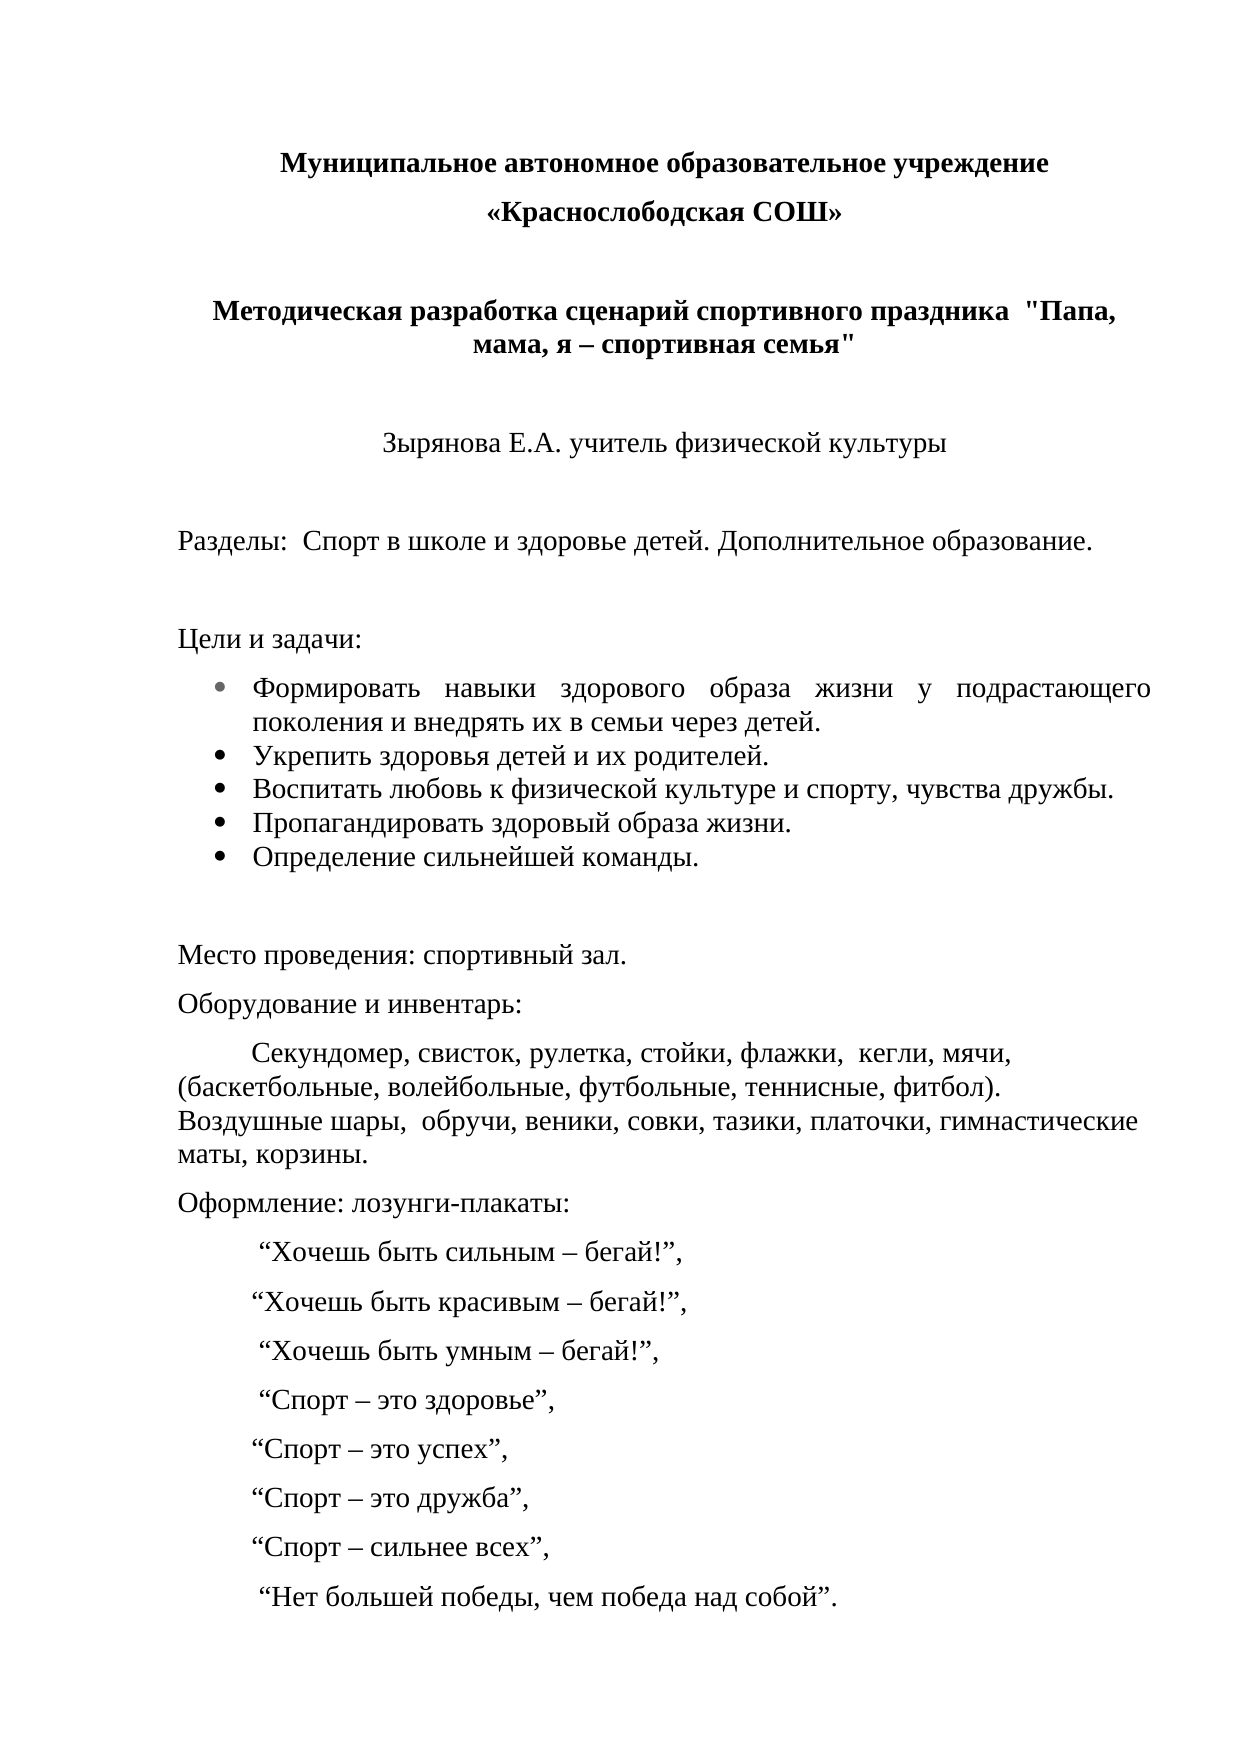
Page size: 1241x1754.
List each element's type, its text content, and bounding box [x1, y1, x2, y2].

list Воспитать любовь к физической культуре и спорту, чувства дружбы. [215, 771, 1152, 805]
text “Спорт – сильнее всех”, [177, 1529, 1152, 1563]
text Муниципальное автономное образовательное учреждение [177, 145, 1152, 179]
text “Хочешь быть умным – бегай!”, [177, 1333, 1152, 1366]
text Цели и задачи: [177, 621, 1152, 655]
text Зырянова Е.А. учитель физической культуры [177, 425, 1152, 458]
text Разделы: Спорт в школе и здоровье детей. Дополнительное образование. [177, 523, 1152, 557]
text Методическая разработка сценарий спортивного праздника "Папа, мама, я – спортивная семья" [177, 293, 1152, 360]
list Формировать навыки здорового образа жизни у подрастающего поколения и внедрять их в семьи через детей. [215, 671, 1152, 738]
text “Хочешь быть красивым – бегай!”, [177, 1284, 1152, 1317]
text Место проведения: спортивный зал. [177, 937, 1152, 971]
list Укрепить здоровья детей и их родителей. [215, 738, 1152, 771]
text “Спорт – это здоровье”, [177, 1382, 1152, 1416]
list Определение сильнейшей команды. [215, 839, 1152, 872]
text Оформление: лозунги-плакаты: [177, 1185, 1152, 1219]
text “Нет большей победы, чем победа над собой”. [177, 1579, 1152, 1612]
text “Хочешь быть сильным – бегай!”, [177, 1234, 1152, 1268]
text «Краснослободская СОШ» [177, 194, 1152, 228]
list Пропагандировать здоровый образа жизни. [215, 805, 1152, 839]
text “Спорт – это дружба”, [177, 1480, 1152, 1514]
text “Спорт – это успех”, [177, 1431, 1152, 1465]
text Секундомер, свисток, рулетка, стойки, флажки, кегли, мячи, (баскетбольные, волейбольные, футбольные, теннисные, фитбол). Воздушные шары, обручи, веники, совки, тазики, платочки, гимнастические маты, корзины. [177, 1036, 1152, 1170]
text Оборудование и инвентарь: [177, 986, 1152, 1020]
